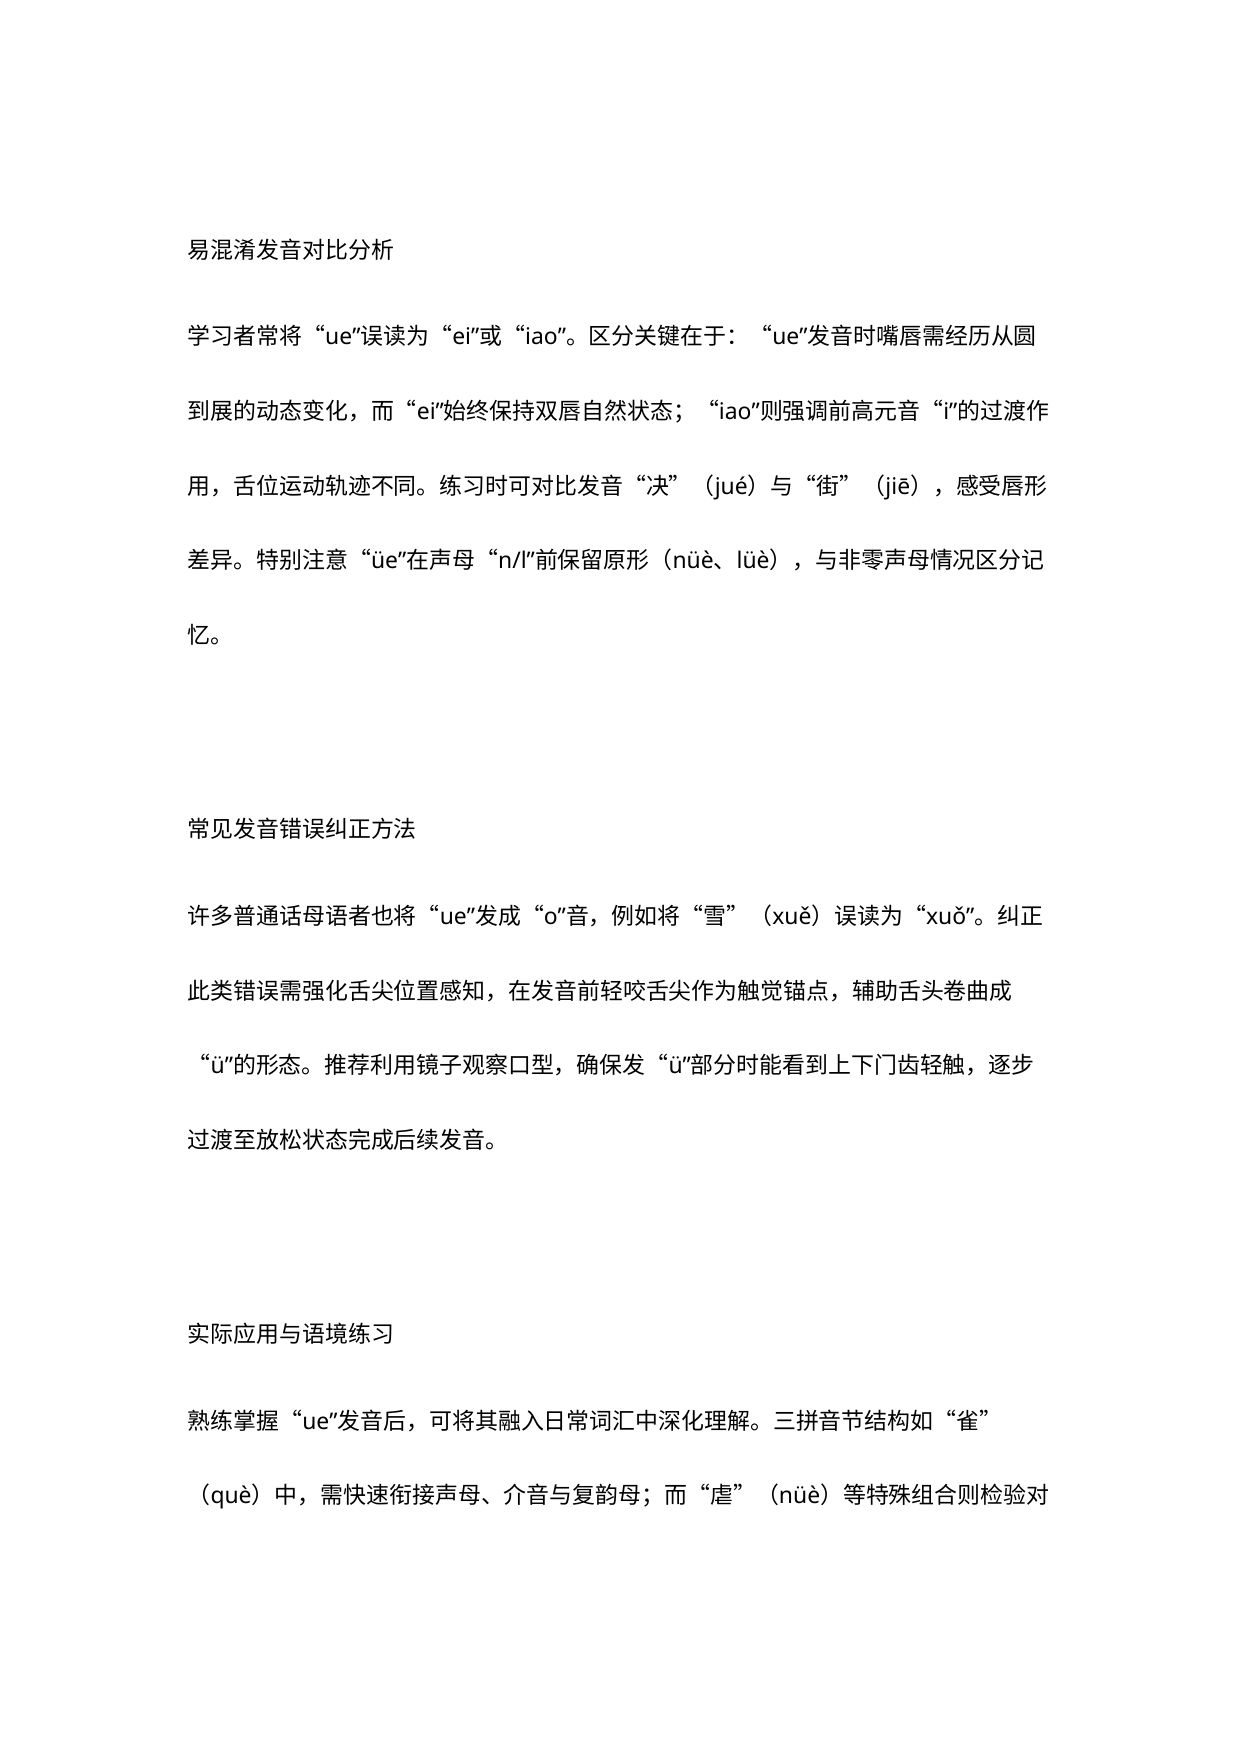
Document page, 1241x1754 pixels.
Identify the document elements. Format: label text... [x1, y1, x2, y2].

text 实际应用与语境练习 [187, 1300, 1053, 1365]
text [187, 1387, 1053, 1527]
text 常见发音错误纠正方法 [187, 795, 1053, 860]
text 易混淆发音对比分析 [187, 216, 1053, 281]
text 学习者常将“ue”误读为“ei”或“iao”。区分关键在于：“ue”发音时嘴唇需经历从圆到展的动态变化，而“ei”始终保持双唇自然状态；“iao”则强调前高元音“i”的过渡作用，舌位运动轨迹不同。练习时可对比发音“决”（jué）与“街”（jiē），感受唇形差异。特别注意“üe”在声母“n/l”前保留原形（nüè、lüè），与非零声母情况区分记忆。 [187, 302, 1053, 666]
text 许多普通话母语者也将“ue”发成“o”音，例如将“雪”（xuě）误读为“xuǒ”。纠正此类错误需强化舌尖位置感知，在发音前轻咬舌尖作为触觉锚点，辅助舌头卷曲成“ü”的形态。推荐利用镜子观察口型，确保发“ü”部分时能看到上下门齿轻触，逐步过渡至放松状态完成后续发音。 [187, 882, 1053, 1171]
